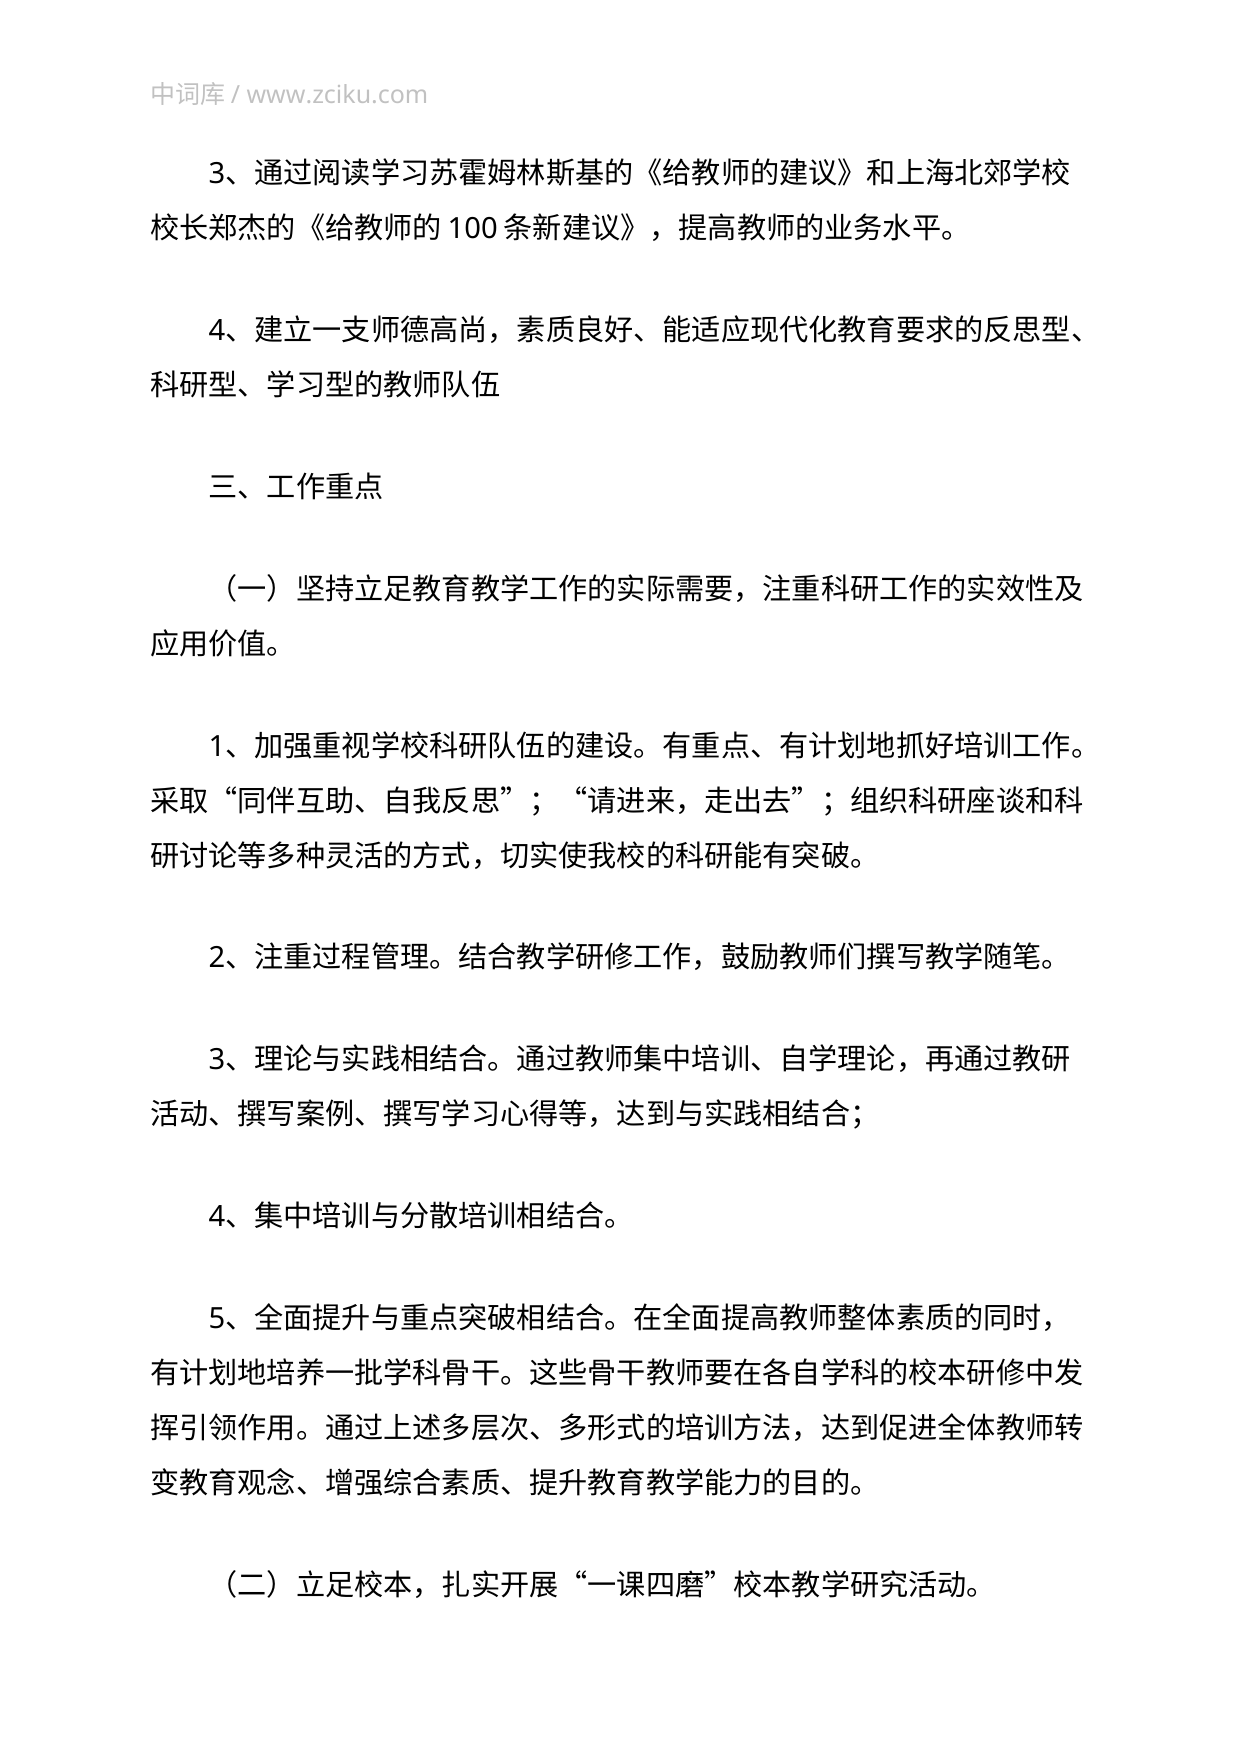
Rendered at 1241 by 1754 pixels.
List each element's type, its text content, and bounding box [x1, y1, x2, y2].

text 三、工作重点 [150, 464, 1090, 506]
text 3、理论与实践相结合。通过教师集中培训、自学理论，再通过教研活动、撰写案例、撰写学习心得等，达到与实践相结合； [150, 1036, 1090, 1133]
text 4、集中培训与分散培训相结合。 [150, 1193, 1090, 1235]
text 3、通过阅读学习苏霍姆林斯基的《给教师的建议》和上海北郊学校校长郑杰的《给教师的100条新建议》，提高教师的业务水平。 [150, 150, 1090, 247]
text 1、加强重视学校科研队伍的建设。有重点、有计划地抓好培训工作。采取“同伴互助、自我反思”；“请进来，走出去”；组织科研座谈和科研讨论等多种灵活的方式，切实使我校的科研能有突破。 [150, 722, 1090, 874]
text （一）坚持立足教育教学工作的实际需要，注重科研工作的实效性及应用价值。 [150, 566, 1090, 663]
text 4、建立一支师德高尚，素质良好、能适应现代化教育要求的反思型、科研型、学习型的教师队伍 [150, 307, 1090, 404]
text （二）立足校本，扎实开展“一课四磨”校本教学研究活动。 [150, 1561, 1090, 1603]
text 5、全面提升与重点突破相结合。在全面提高教师整体素质的同时，有计划地培养一批学科骨干。这些骨干教师要在各自学科的校本研修中发挥引领作用。通过上述多层次、多形式的培训方法，达到促进全体教师转变教育观念、增强综合素质、提升教育教学能力的目的。 [150, 1294, 1090, 1502]
text 2、注重过程管理。结合教学研修工作，鼓励教师们撰写教学随笔。 [150, 934, 1090, 976]
